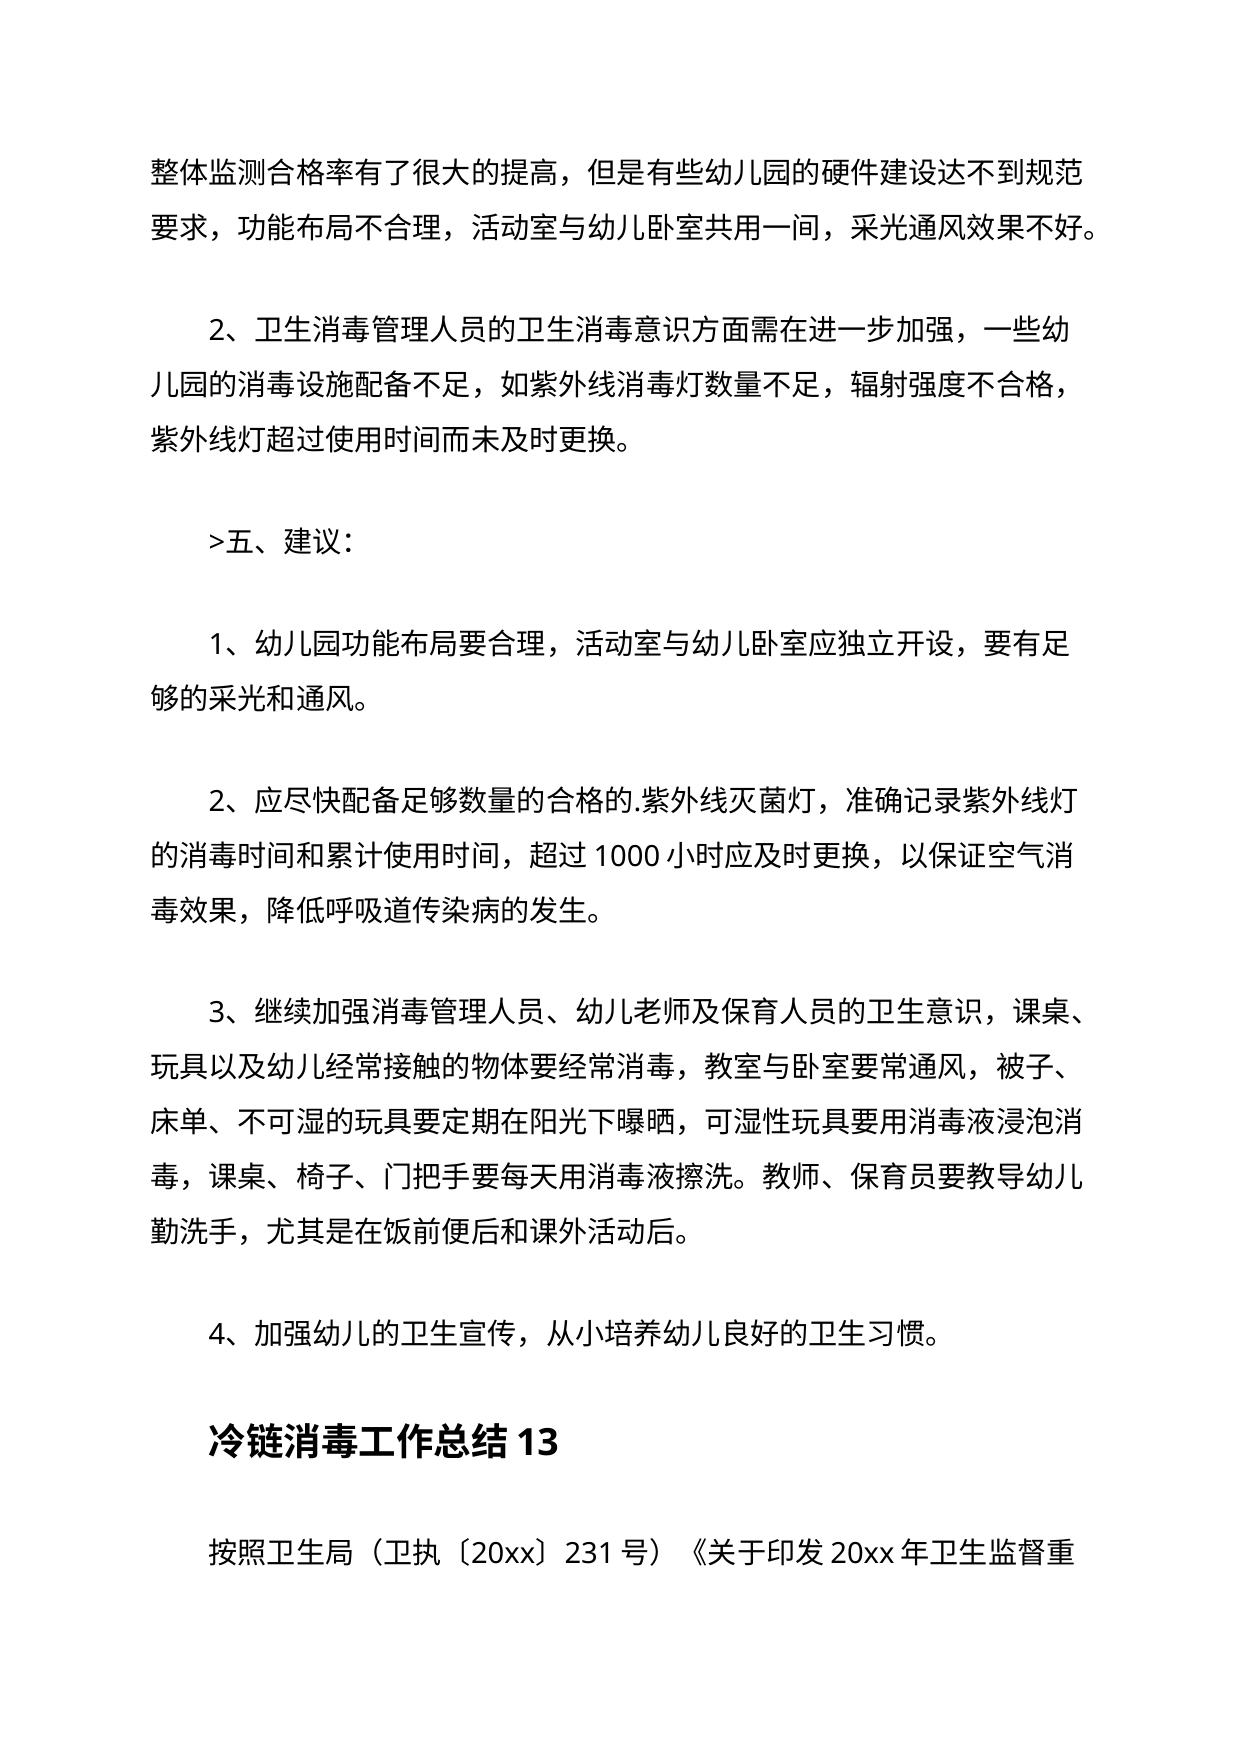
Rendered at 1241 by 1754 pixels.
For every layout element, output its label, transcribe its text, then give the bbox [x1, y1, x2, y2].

text 2、应尽快配备足够数量的合格的.紫外线灭菌灯，准确记录紫外线灯的消毒时间和累计使用时间，超过1000小时应及时更换，以保证空气消毒效果，降低呼吸道传染病的发生。 [150, 777, 1090, 929]
text 2、卫生消毒管理人员的卫生消毒意识方面需在进一步加强，一些幼儿园的消毒设施配备不足，如紫外线消毒灯数量不足，辐射强度不合格，紫外线灯超过使用时间而未及时更换。 [150, 307, 1090, 459]
text >五、建议： [150, 518, 1090, 561]
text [150, 1530, 1090, 1572]
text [150, 150, 1090, 247]
text 4、加强幼儿的卫生宣传，从小培养幼儿良好的卫生习惯。 [150, 1310, 1090, 1353]
text 1、幼儿园功能布局要合理，活动室与幼儿卧室应独立开设，要有足够的采光和通风。 [150, 620, 1090, 718]
text 冷链消毒工作总结13 [150, 1412, 1090, 1467]
text 3、继续加强消毒管理人员、幼儿老师及保育人员的卫生意识，课桌、玩具以及幼儿经常接触的物体要经常消毒，教室与卧室要常通风，被子、床单、不可湿的玩具要定期在阳光下曝晒，可湿性玩具要用消毒液浸泡消毒，课桌、椅子、门把手要每天用消毒液擦洗。教师、保育员要教导幼儿勤洗手，尤其是在饭前便后和课外活动后。 [150, 989, 1090, 1251]
